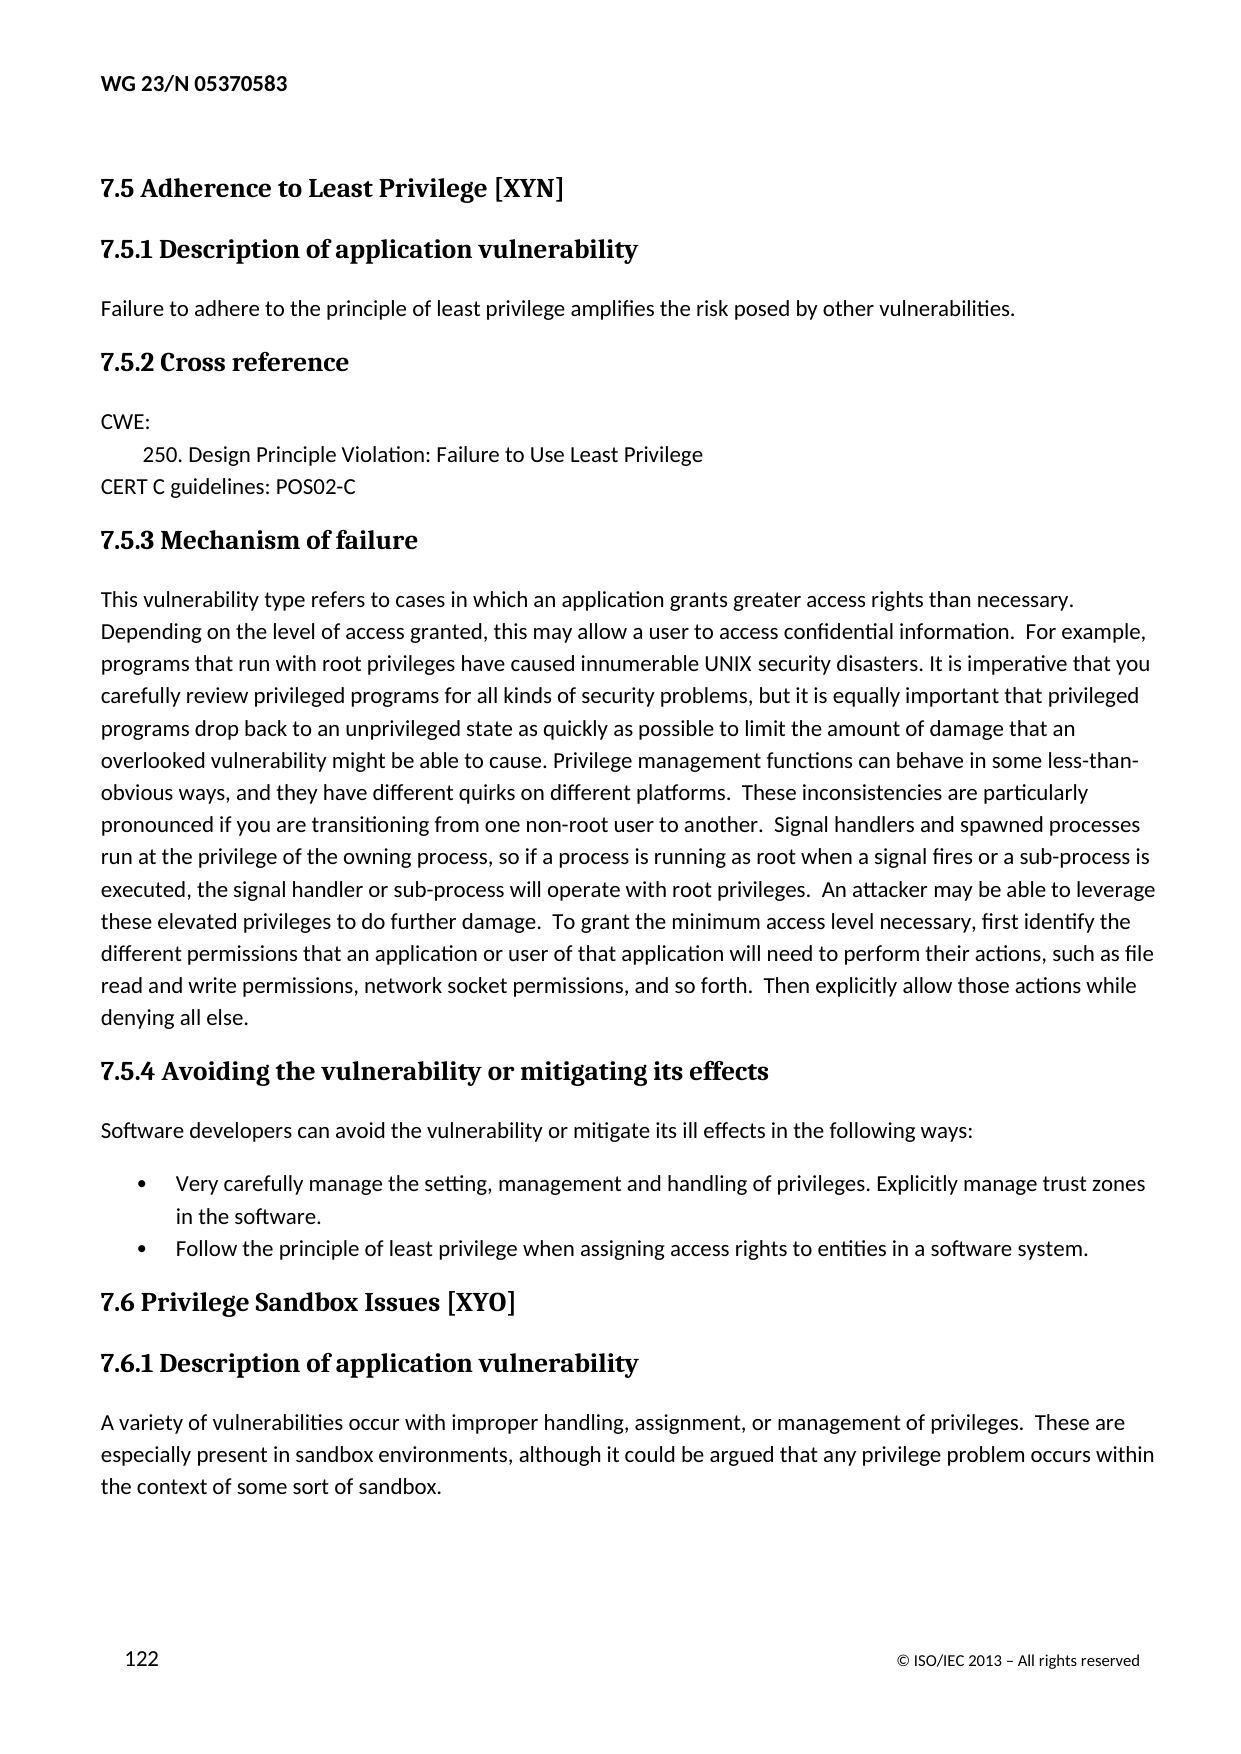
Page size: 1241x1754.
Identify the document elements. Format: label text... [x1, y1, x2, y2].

subtitle 7.5 Adherence to Least Privilege [XYN] [101, 173, 1164, 205]
list Very carefully manage the setting, management and handling of privileges. Explicitly manage trust zones in the software. [138, 1169, 1164, 1230]
list Follow the principle of least privilege when assigning access rights to entities in a software system. [138, 1234, 1164, 1262]
subtitle 7.5.4 Avoiding the vulnerability or mitigating its effects [101, 1056, 1164, 1088]
subtitle 7.5.1 Description of application vulnerability [101, 234, 1164, 265]
text This vulnerability type refers to cases in which an application grants greater access rights than necessary. Depending on the level of access granted, this may allow a user to access confidential information. For example, programs that run with root privileges have caused innumerable UNIX security disasters. It is imperative that you carefully review privileged programs for all kinds of security problems, but it is equally important that privileged programs drop back to an unprivileged state as quickly as possible to limit the amount of damage that an overlooked vulnerability might be able to cause. Privilege management functions can behave in some less-than-obvious ways, and they have different quirks on different platforms. These inconsistencies are particularly pronounced if you are transitioning from one non-root user to another. Signal handlers and spawned processes run at the privilege of the owning process, so if a process is running as root when a signal fires or a sub-process is executed, the signal handler or sub-process will operate with root privileges. An attacker may be able to leverage these elevated privileges to do further damage. To grant the minimum access level necessary, first identify the different permissions that an application or user of that application will need to perform their actions, such as file read and write permissions, network socket permissions, and so forth. Then explicitly allow those actions while denying all else. [101, 585, 1164, 1031]
subtitle 7.5.3 Mechanism of failure [101, 525, 1164, 556]
subtitle 7.6 Privilege Sandbox Issues [XYO] [101, 1287, 1164, 1318]
text CWE: [101, 407, 1164, 436]
subtitle 7.6.1 Description of application vulnerability [101, 1348, 1164, 1379]
text 250. Design Principle Violation: Failure to Use Least Privilege [142, 440, 1164, 468]
subtitle 7.5.2 Cross reference [101, 347, 1164, 378]
text A variety of vulnerabilities occur with improper handling, assignment, or management of privileges. These are especially present in sandbox environments, although it could be argued that any privilege problem occurs within the context of some sort of sandbox. [101, 1408, 1164, 1500]
text Software developers can avoid the vulnerability or mitigate its ill effects in the following ways: [101, 1117, 1164, 1144]
text Failure to adhere to the principle of least privilege amplifies the risk posed by other vulnerabilities. [101, 294, 1164, 322]
text CERT C guidelines: POS02-C [101, 472, 1164, 500]
